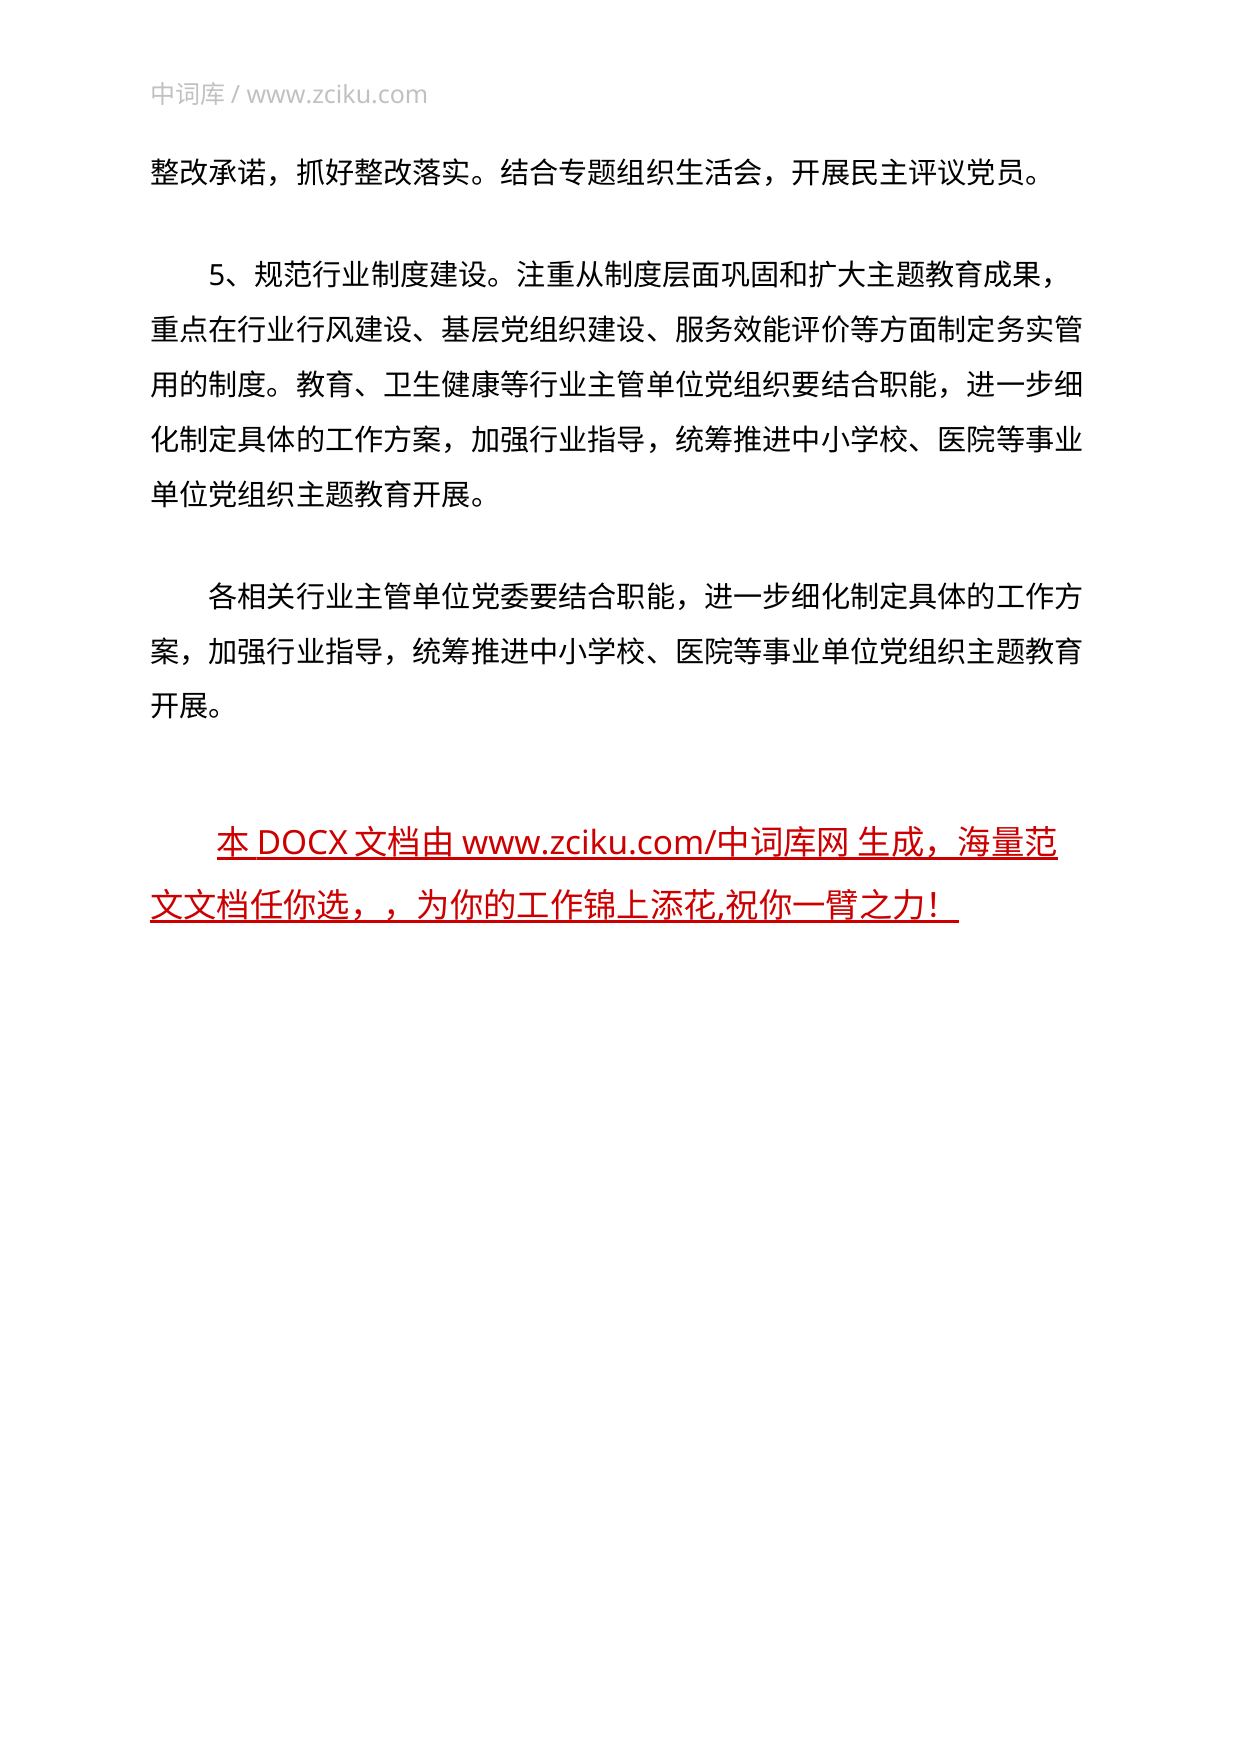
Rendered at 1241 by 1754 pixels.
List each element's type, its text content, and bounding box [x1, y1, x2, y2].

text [150, 150, 1090, 192]
text 本DOCX文档由 www.zciku.com/中词库网 生成，海量范文文档任你选，，为你的工作锦上添花,祝你一臂之力！ [150, 816, 1090, 927]
text 5、规范行业制度建设。注重从制度层面巩固和扩大主题教育成果，重点在行业行风建设、基层党组织建设、服务效能评价等方面制定务实管用的制度。教育、卫生健康等行业主管单位党组织要结合职能，进一步细化制定具体的工作方案，加强行业指导，统筹推进中小学校、医院等事业单位党组织主题教育开展。 [150, 252, 1090, 514]
text 各相关行业主管单位党委要结合职能，进一步细化制定具体的工作方案，加强行业指导，统筹推进中小学校、医院等事业单位党组织主题教育开展。 [150, 573, 1090, 725]
